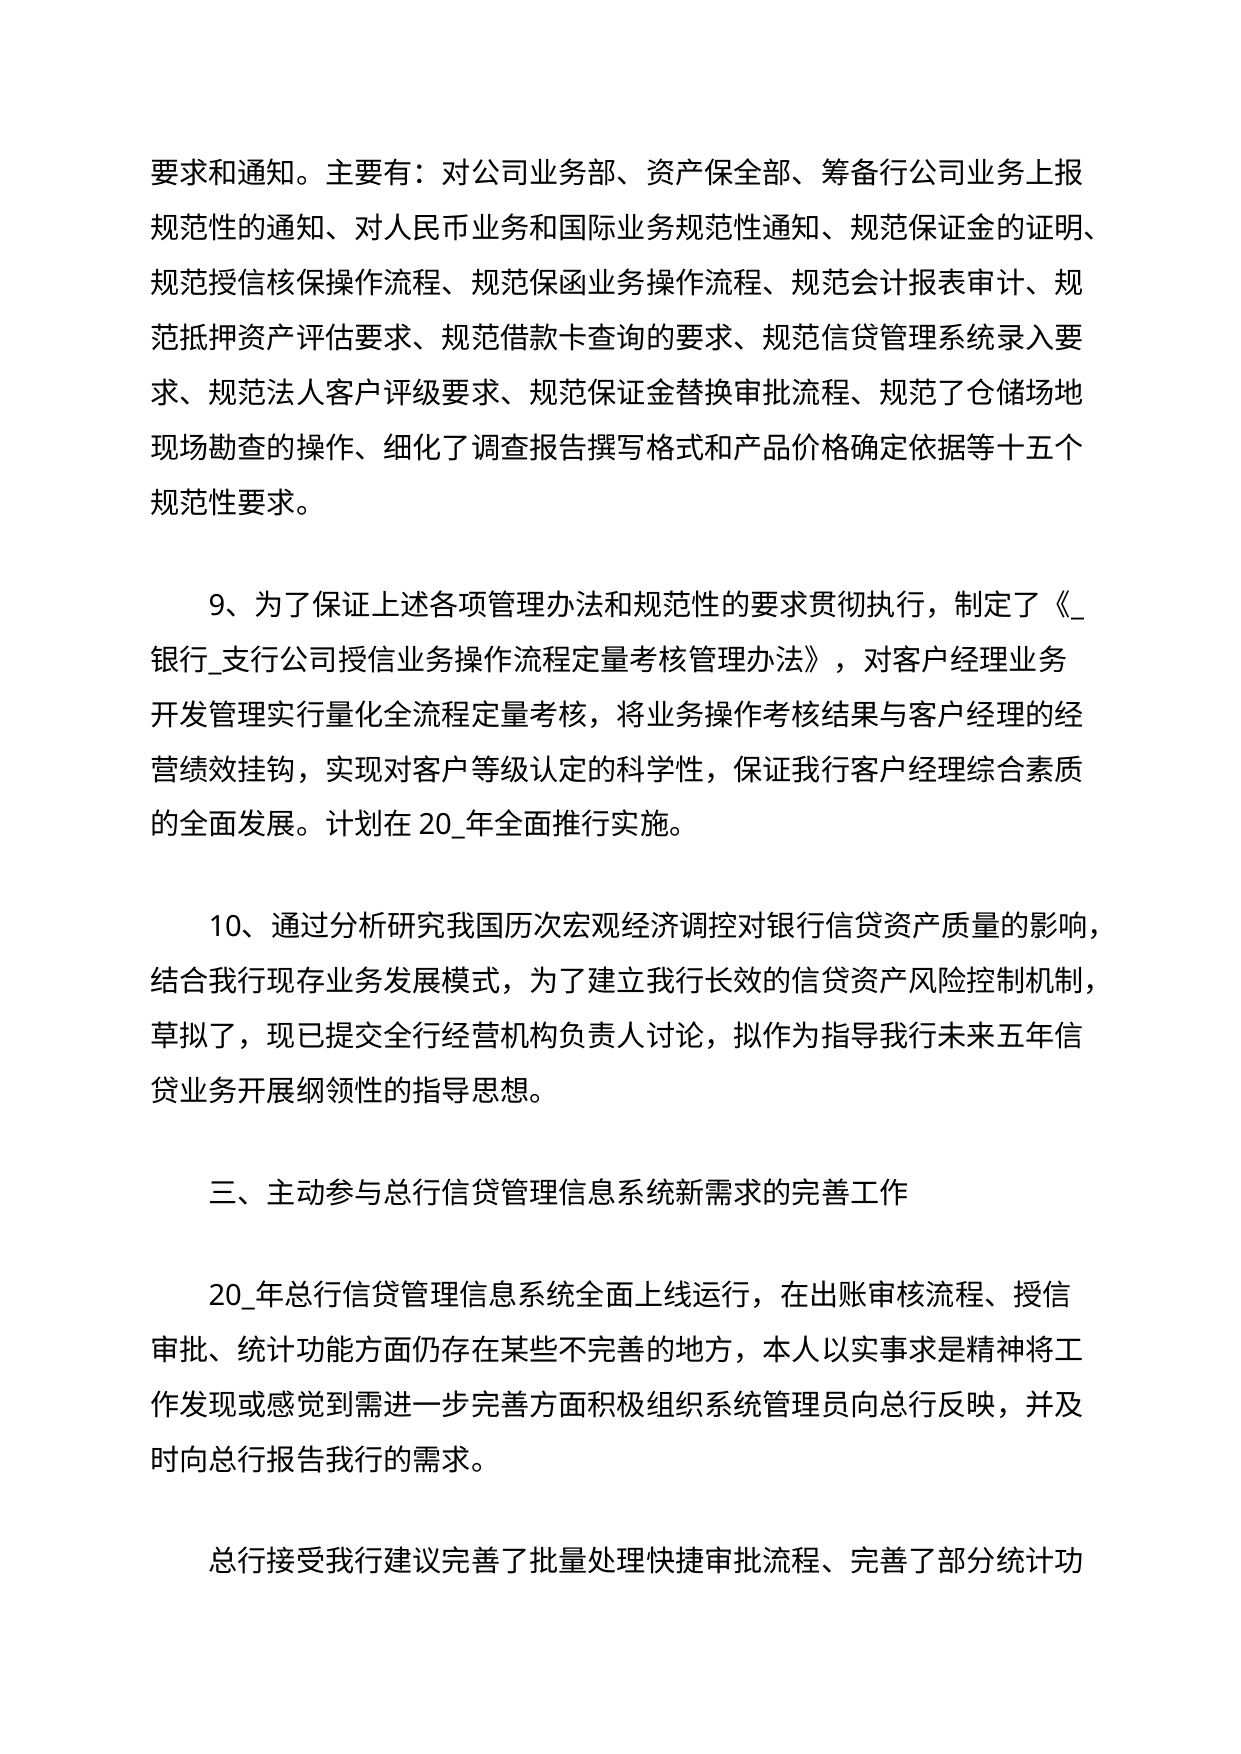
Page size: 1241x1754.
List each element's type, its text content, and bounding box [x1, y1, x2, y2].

text 20_年总行信贷管理信息系统全面上线运行，在出账审核流程、授信审批、统计功能方面仍存在某些不完善的地方，本人以实事求是精神将工作发现或感觉到需进一步完善方面积极组织系统管理员向总行反映，并及时向总行报告我行的需求。 [150, 1271, 1090, 1478]
text 三、主动参与总行信贷管理信息系统新需求的完善工作 [150, 1169, 1090, 1212]
text 9、为了保证上述各项管理办法和规范性的要求贯彻执行，制定了《_银行_支行公司授信业务操作流程定量考核管理办法》，对客户经理业务开发管理实行量化全流程定量考核，将业务操作考核结果与客户经理的经营绩效挂钩，实现对客户等级认定的科学性，保证我行客户经理综合素质的全面发展。计划在20_年全面推行实施。 [150, 581, 1090, 843]
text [150, 150, 1090, 522]
text 10、通过分析研究我国历次宏观经济调控对银行信贷资产质量的影响，结合我行现存业务发展模式，为了建立我行长效的信贷资产风险控制机制，草拟了，现已提交全行经营机构负责人讨论，拟作为指导我行未来五年信贷业务开展纲领性的指导思想。 [150, 903, 1090, 1110]
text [150, 1538, 1090, 1580]
